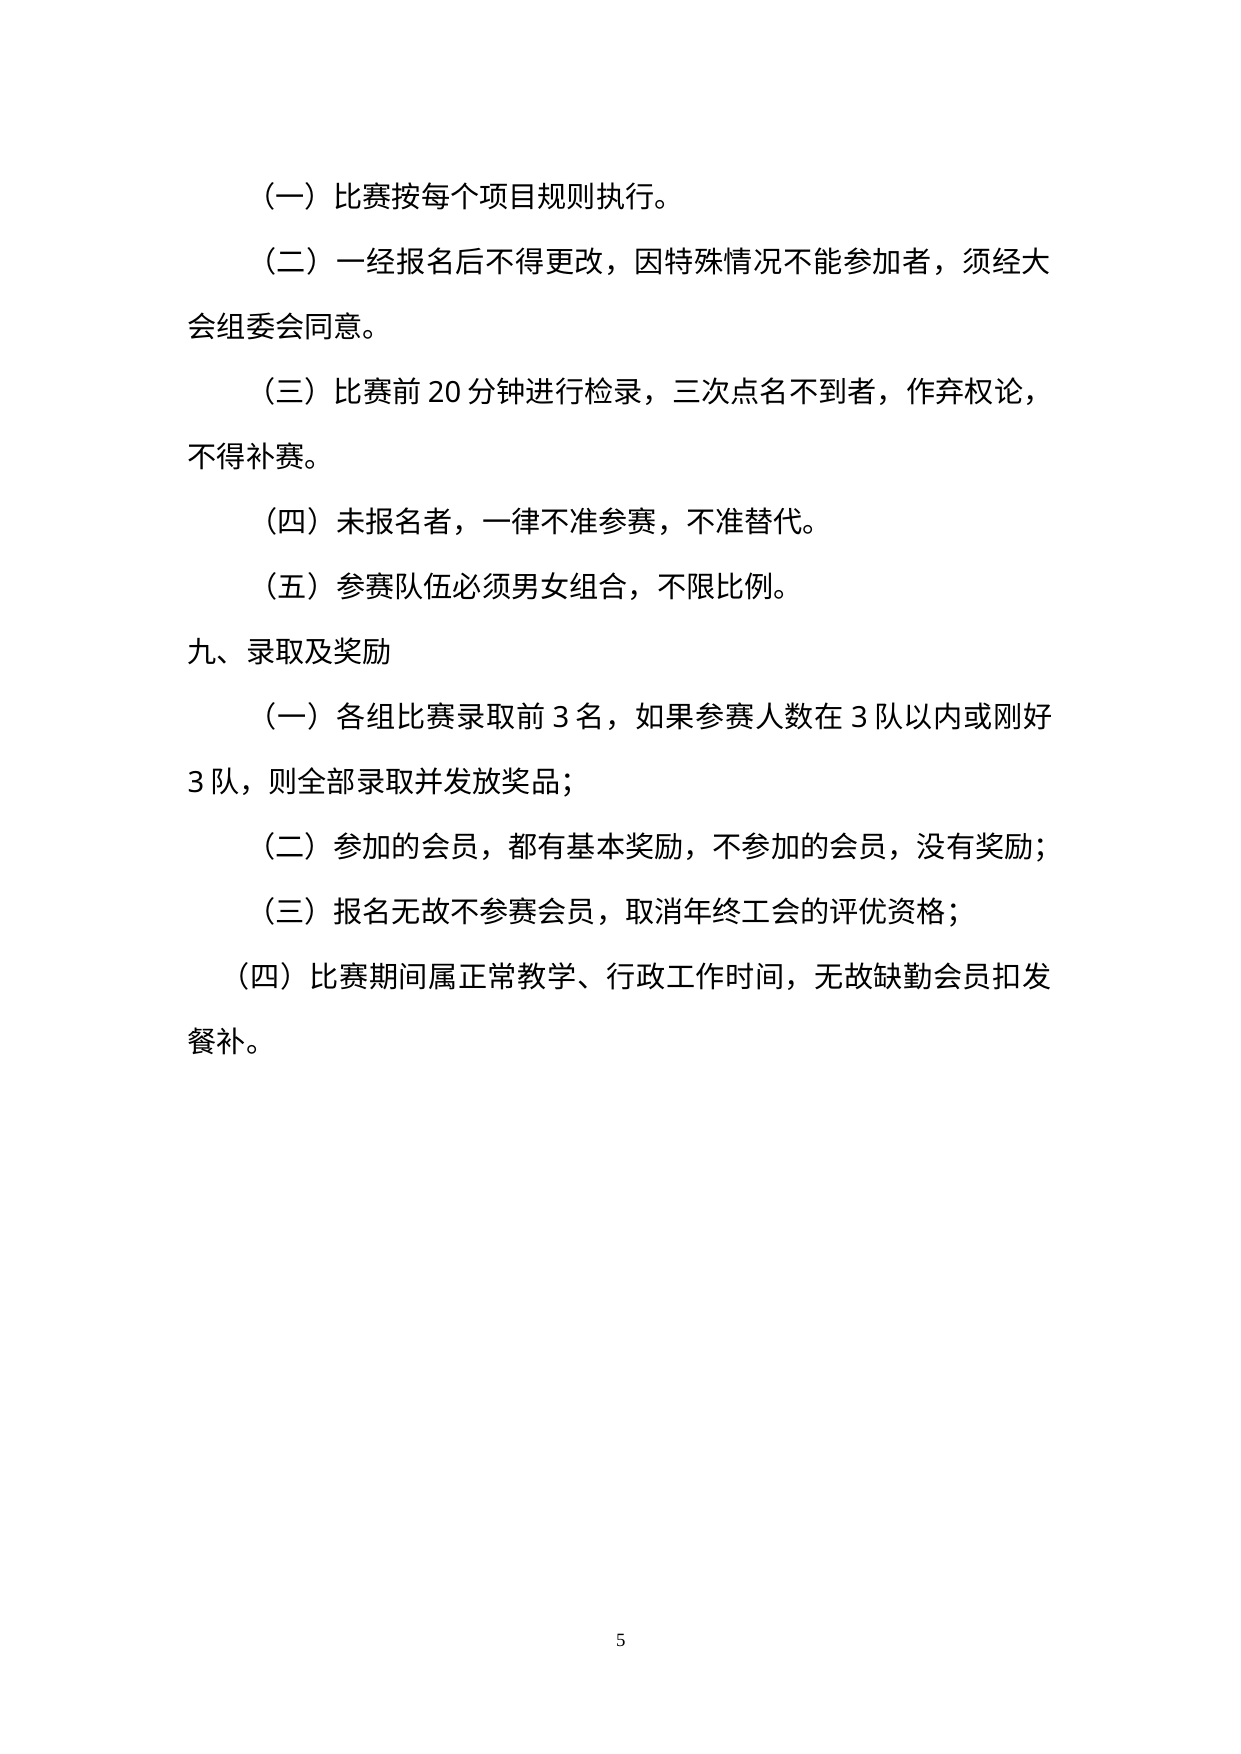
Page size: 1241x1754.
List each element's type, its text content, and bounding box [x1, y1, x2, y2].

text 九、录取及奖励 [187, 617, 1053, 682]
text （四）比赛期间属正常教学、行政工作时间，无故缺勤会员扣发餐补。 [187, 942, 1053, 1072]
text （四）未报名者，一律不准参赛，不准替代。 [187, 487, 1053, 552]
text （二）参加的会员，都有基本奖励，不参加的会员，没有奖励； [187, 812, 1053, 877]
text （一）各组比赛录取前3名，如果参赛人数在3队以内或刚好3队，则全部录取并发放奖品； [187, 682, 1053, 812]
text （三）比赛前20分钟进行检录，三次点名不到者，作弃权论，不得补赛。 [187, 357, 1053, 487]
text （三）报名无故不参赛会员，取消年终工会的评优资格； [187, 877, 1053, 942]
text （一）比赛按每个项目规则执行。 [187, 162, 1053, 227]
text （五）参赛队伍必须男女组合，不限比例。 [187, 552, 1053, 617]
text （二）一经报名后不得更改，因特殊情况不能参加者，须经大会组委会同意。 [187, 227, 1053, 357]
